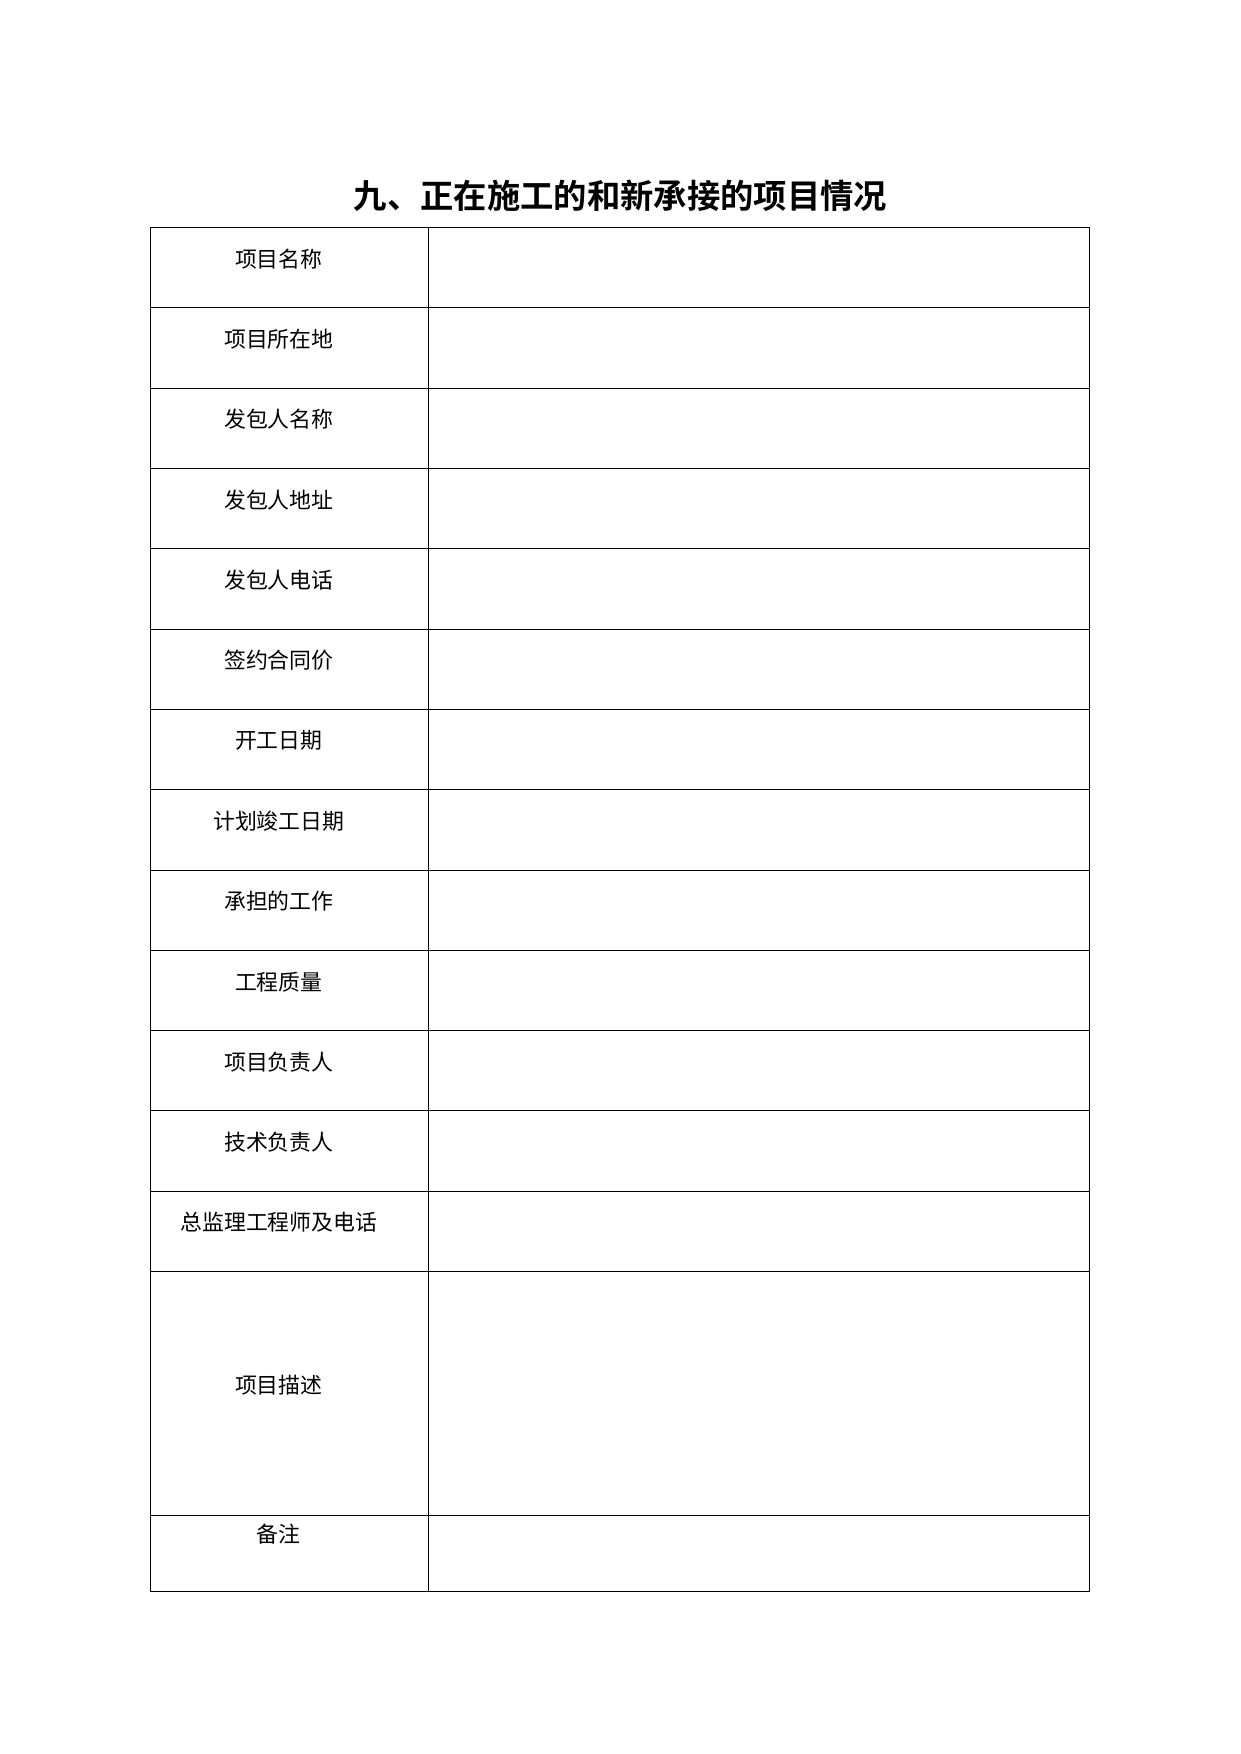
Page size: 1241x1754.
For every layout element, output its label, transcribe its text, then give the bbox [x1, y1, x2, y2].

table_cell [429, 549, 1089, 628]
table_cell 发包人地址 [151, 469, 428, 548]
table_cell [429, 1516, 1089, 1591]
table_cell [429, 951, 1089, 1030]
table_cell 项目所在地 [151, 308, 428, 388]
table_cell 发包人名称 [151, 389, 428, 468]
table_cell [429, 1031, 1089, 1110]
table_cell 备注 [151, 1516, 428, 1591]
text 九、正在施工的和新承接的项目情况 [187, 162, 1053, 227]
table_cell 签约合同价 [151, 630, 428, 709]
table_header [429, 228, 1089, 307]
table_cell 工程质量 [151, 951, 428, 1030]
table_cell 技术负责人 [151, 1111, 428, 1191]
table_cell [429, 1111, 1089, 1191]
table_cell [429, 1272, 1089, 1515]
table_cell [429, 469, 1089, 548]
table_cell [429, 871, 1089, 950]
table_cell 总监理工程师及电话 [151, 1192, 428, 1271]
table_cell [429, 630, 1089, 709]
table_cell [429, 389, 1089, 468]
table_cell [429, 790, 1089, 869]
table_cell 发包人电话 [151, 549, 428, 628]
table_cell 项目负责人 [151, 1031, 428, 1110]
table_header 项目名称 [151, 228, 428, 307]
table_cell 项目描述 [151, 1272, 428, 1515]
table_cell [429, 308, 1089, 388]
table_cell [429, 710, 1089, 789]
table_cell [429, 1192, 1089, 1271]
table_cell 承担的工作 [151, 871, 428, 950]
table_cell 计划竣工日期 [151, 790, 428, 869]
table_cell 开工日期 [151, 710, 428, 789]
